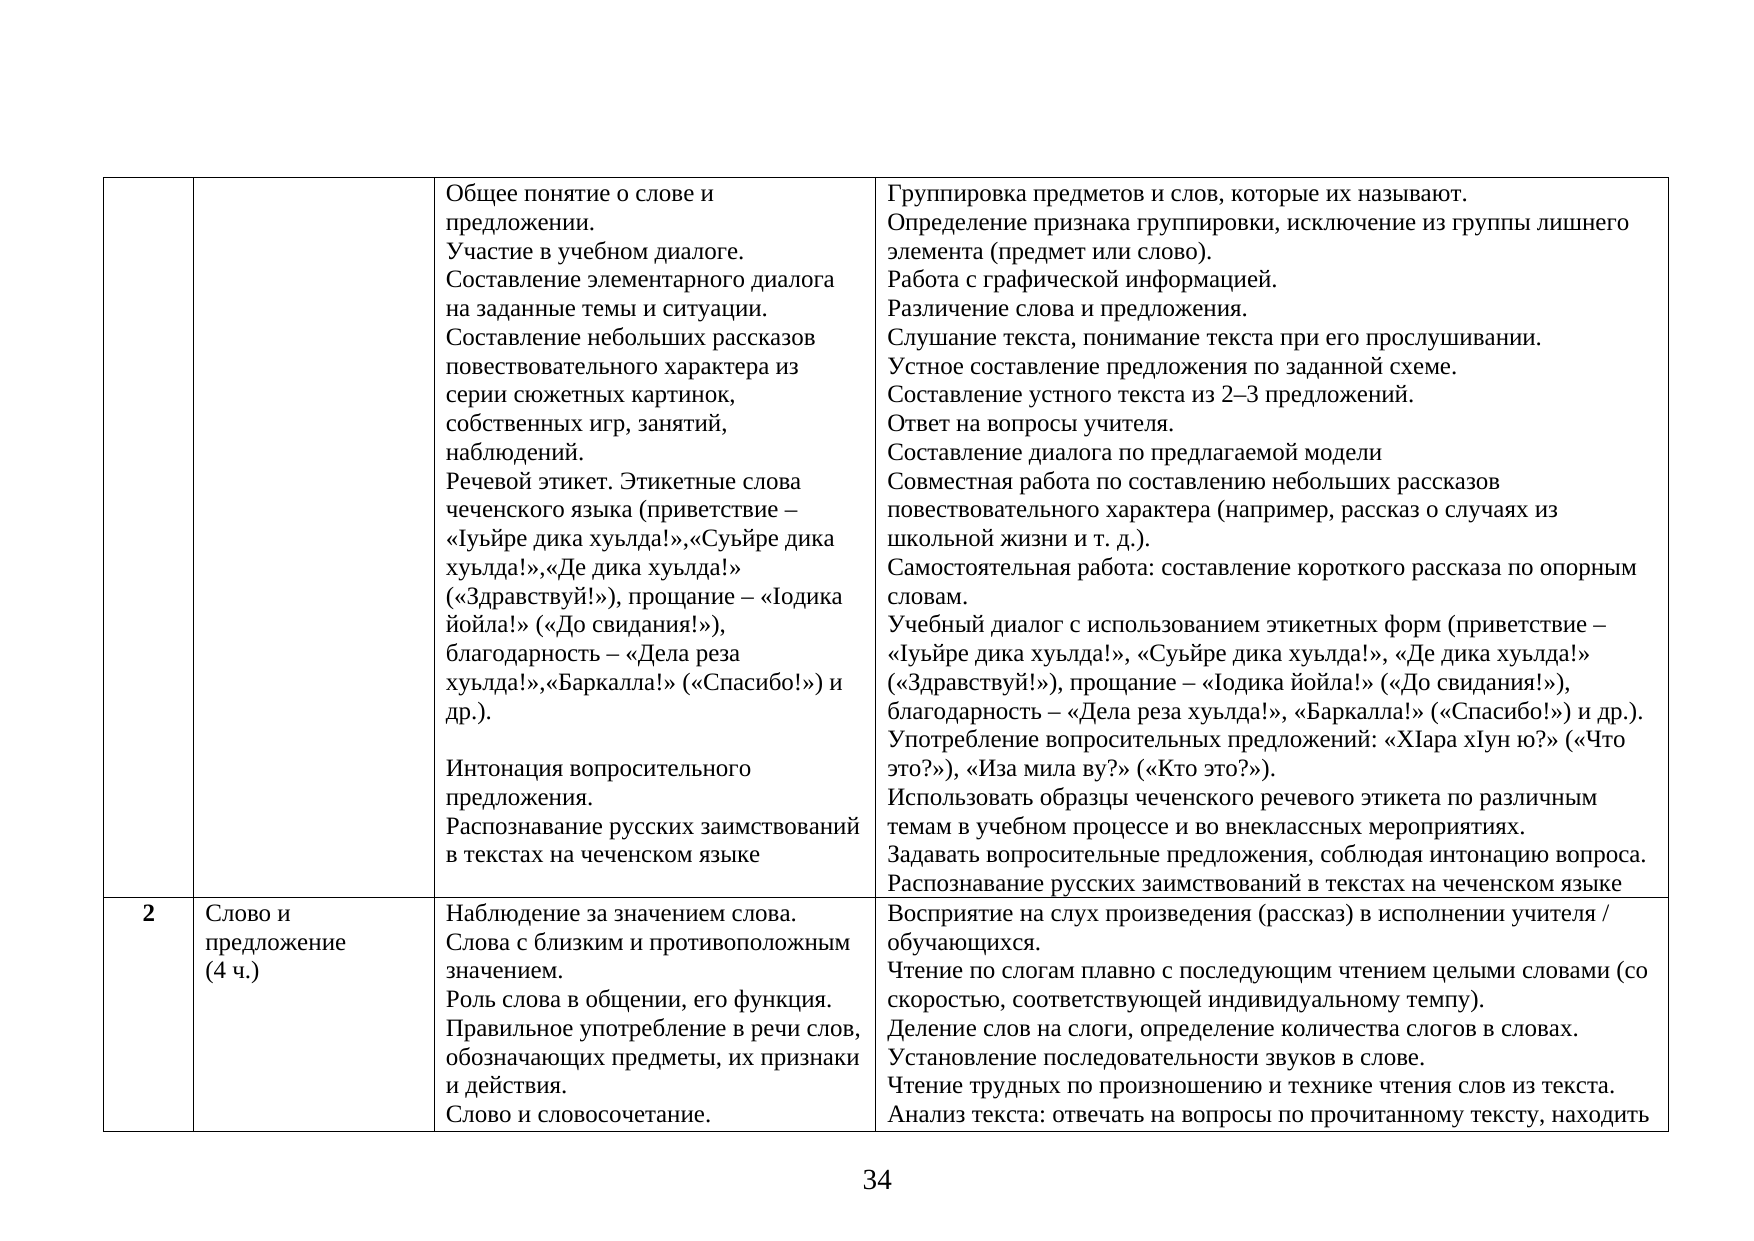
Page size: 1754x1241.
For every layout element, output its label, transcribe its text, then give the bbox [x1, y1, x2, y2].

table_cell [435, 178, 875, 897]
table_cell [194, 898, 434, 1131]
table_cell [435, 898, 875, 1131]
table_cell 1 [104, 178, 193, 897]
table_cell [194, 178, 434, 897]
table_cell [876, 898, 1668, 1131]
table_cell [876, 178, 1668, 897]
table_cell 2 [104, 898, 193, 1131]
